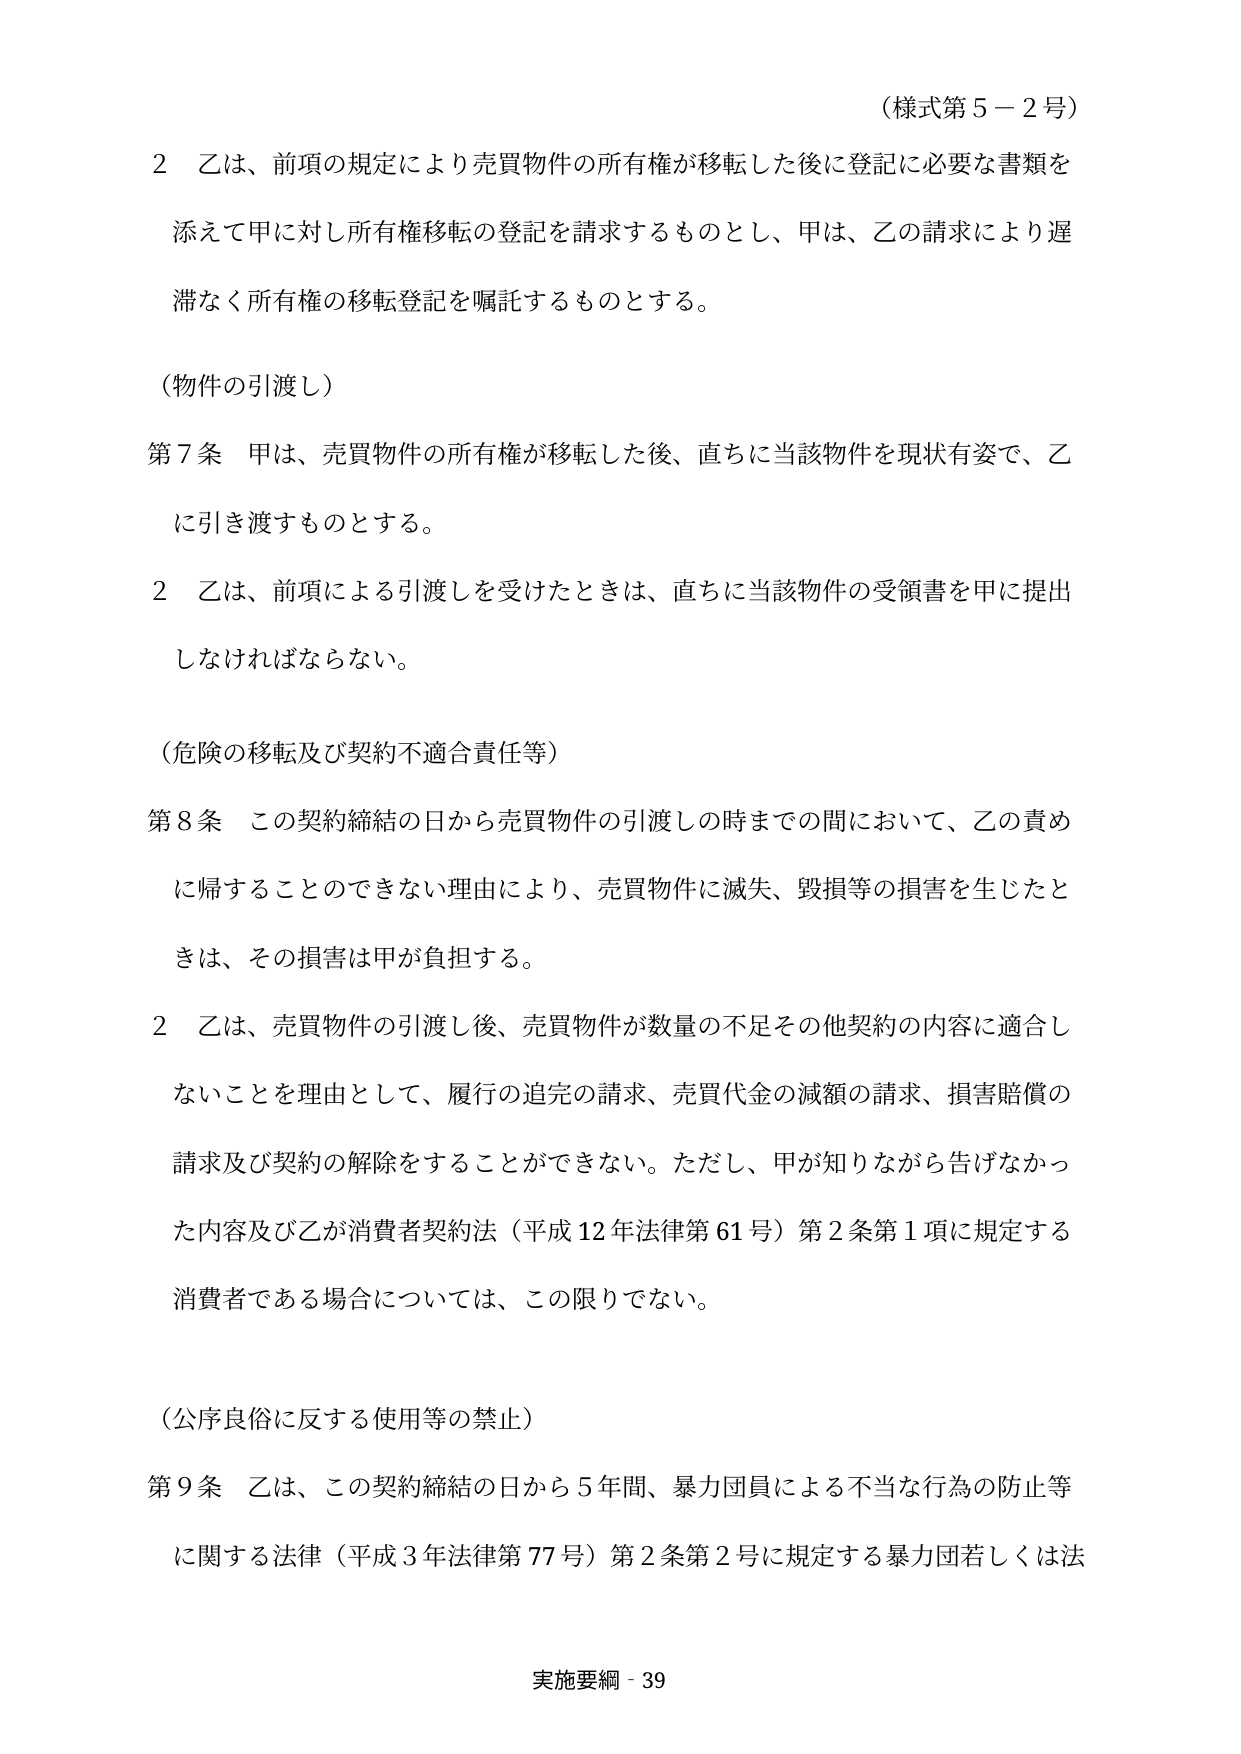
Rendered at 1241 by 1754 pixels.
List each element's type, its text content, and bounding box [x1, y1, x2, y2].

text ２ 乙は、前項による引渡しを受けたときは、直ちに当該物件の受領書を甲に提出しなければならない。 [148, 556, 1092, 692]
text 第７条 甲は、売買物件の所有権が移転した後、直ちに当該物件を現状有姿で、乙に引き渡すものとする。 [148, 419, 1092, 556]
text ２ 乙は、前項の規定により売買物件の所有権が移転した後に登記に必要な書類を添えて甲に対し所有権移転の登記を請求するものとし、甲は、乙の請求により遅滞なく所有権の移転登記を嘱託するものとする。 [148, 128, 1092, 333]
text （物件の引渡し） [148, 351, 1092, 419]
text ２ 乙は、売買物件の引渡し後、売買物件が数量の不足その他契約の内容に適合しないことを理由として、履行の追完の請求、売買代金の減額の請求、損害賠償の請求及び契約の解除をすることができない。ただし、甲が知りながら告げなかった内容及び乙が消費者契約法（平成12年法律第61号）第２条第１項に規定する消費者である場合については、この限りでない。 [148, 991, 1092, 1332]
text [148, 1452, 1092, 1588]
text （公序良俗に反する使用等の禁止） [148, 1383, 1092, 1452]
text （危険の移転及び契約不適合責任等） [148, 717, 1092, 786]
text 第８条 この契約締結の日から売買物件の引渡しの時までの間において、乙の責めに帰することのできない理由により、売買物件に滅失、毀損等の損害を生じたときは、その損害は甲が負担する。 [148, 786, 1092, 991]
